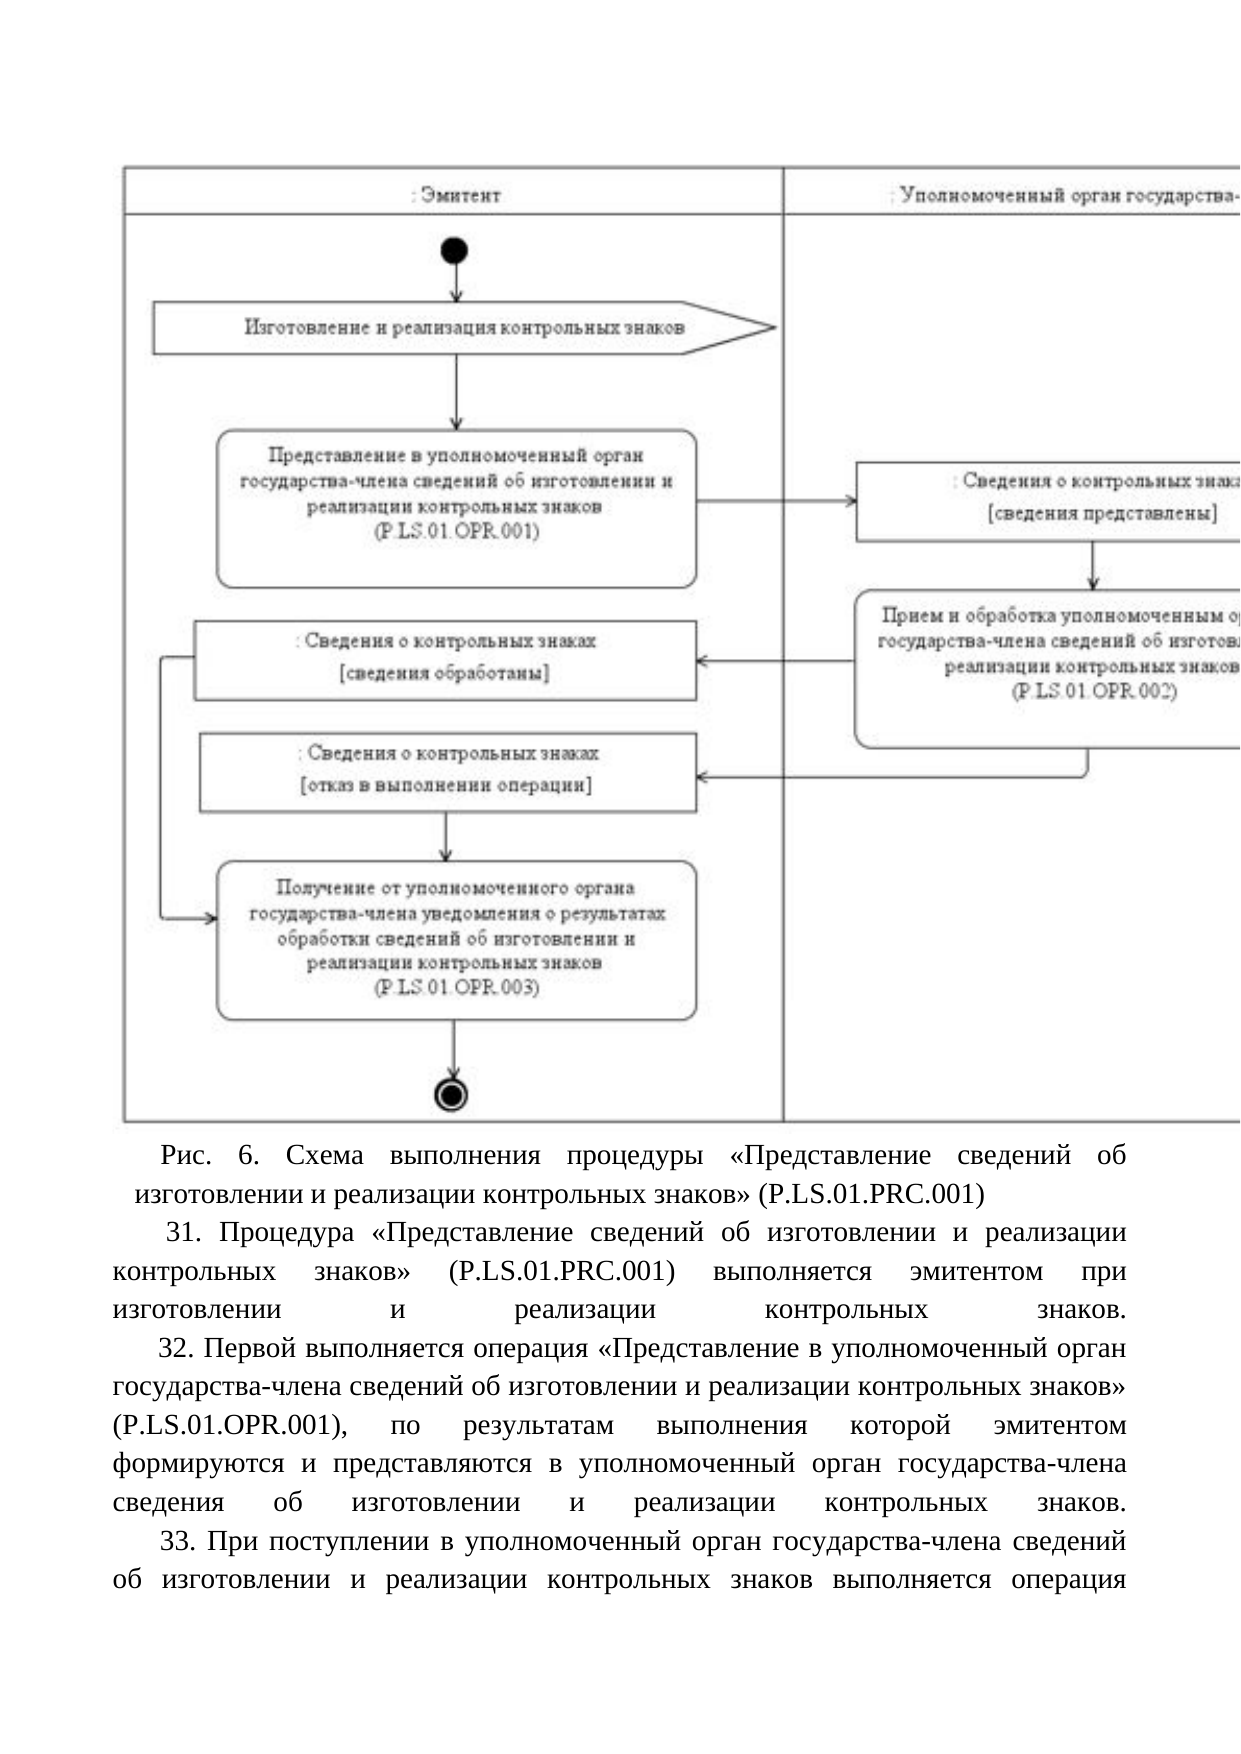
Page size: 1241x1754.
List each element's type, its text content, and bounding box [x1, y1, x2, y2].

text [112, 1214, 1128, 1595]
text Рис. 6. Схема выполнения процедуры «Представление сведений об изготовлении и реализации контрольных знаков» (P.LS.01.PRC.001) [112, 1137, 1128, 1209]
picture [112, 150, 1241, 1134]
